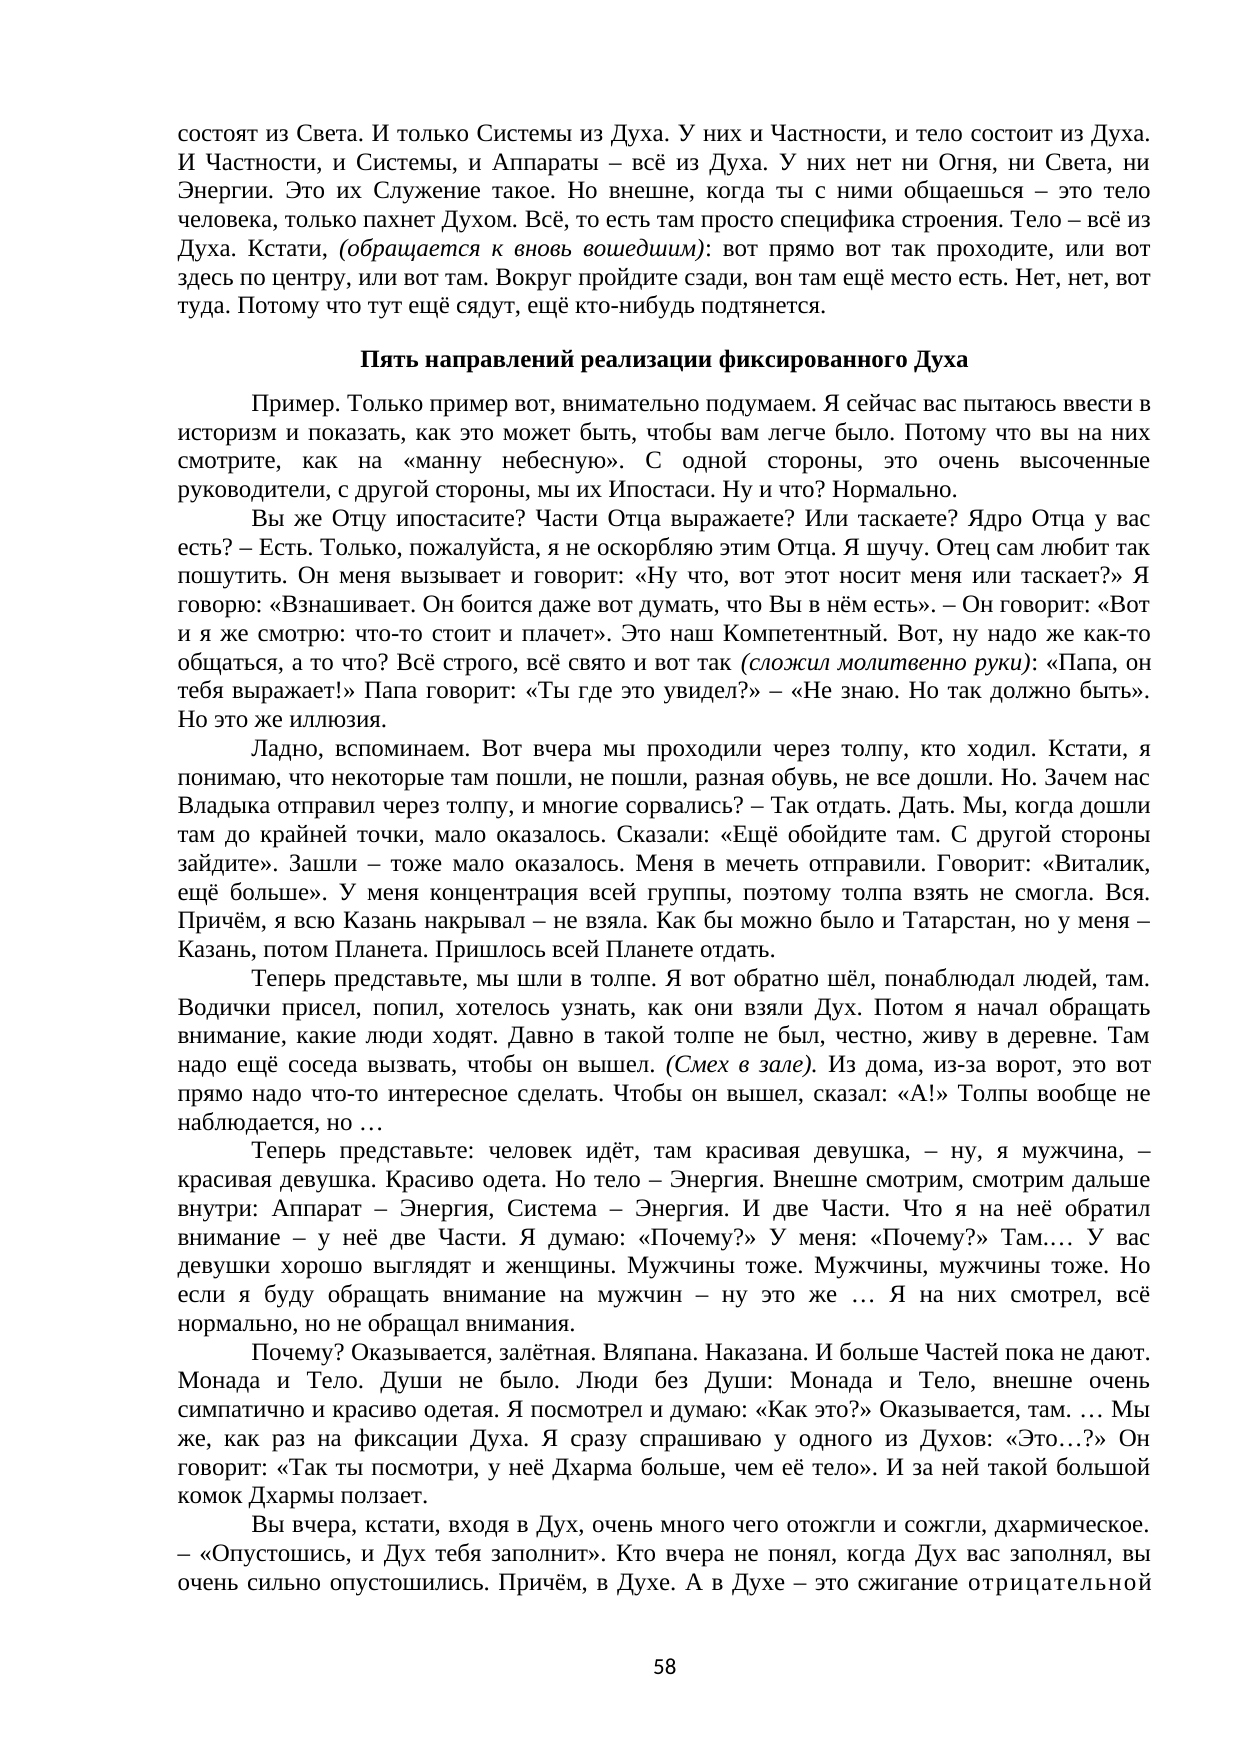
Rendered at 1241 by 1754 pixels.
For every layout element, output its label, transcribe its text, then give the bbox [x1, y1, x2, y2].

text Теперь представьте: человек идёт, там красивая девушка, – ну, я мужчина, – красивая девушка. Красиво одета. Но тело – Энергия. Внешне смотрим, смотрим дальше внутри: Аппарат – Энергия, Система – Энергия. И две Части. Что я на неё обратил внимание – у неё две Части. Я думаю: «Почему?» У меня: «Почему?» Там.… У вас девушки хорошо выглядят и женщины. Мужчины тоже. Мужчины, мужчины тоже. Но если я буду обращать внимание на мужчин – ну это же … Я на них смотрел, всё нормально, но не обращал внимания. [177, 1135, 1152, 1337]
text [177, 1509, 1152, 1595]
text Пример. Только пример вот, внимательно подумаем. Я сейчас вас пытаюсь ввести в историзм и показать, как это может быть, чтобы вам легче было. Потому что вы на них смотрите, как на «манну небесную». С одной стороны, это очень высоченные руководители, с другой стороны, мы их Ипостаси. Ну и что? Нормально. [177, 388, 1152, 503]
text Пять направлений реализации фиксированного Духа [177, 344, 1152, 373]
text Теперь представьте, мы шли в толпе. Я вот обратно шёл, понаблюдал людей, там. Водички присел, попил, хотелось узнать, как они взяли Дух. Потом я начал обращать внимание, какие люди ходят. Давно в такой толпе не был, честно, живу в деревне. Там надо ещё соседа вызвать, чтобы он вышел. (Смех в зале). Из дома, из-за ворот, это вот прямо надо что-то интересное сделать. Чтобы он вышел, сказал: «А!» Толпы вообще не наблюдается, но … [177, 963, 1152, 1135]
text Вы же Отцу ипостасите? Части Отца выражаете? Или таскаете? Ядро Отца у вас есть? – Есть. Только, пожалуйста, я не оскорбляю этим Отца. Я шучу. Отец сам любит так пошутить. Он меня вызывает и говорит: «Ну что, вот этот носит меня или таскает?» Я говорю: «Взнашивает. Он боится даже вот думать, что Вы в нём есть». – Он говорит: «Вот и я же смотрю: что-то стоит и плачет». Это наш Компетентный. Вот, ну надо же как-то общаться, а то что? Всё строго, всё свято и вот так (сложил молитвенно руки): «Папа, он тебя выражает!» Папа говорит: «Ты где это увидел?» – «Не знаю. Но так должно быть». Но это же иллюзия. [177, 503, 1152, 733]
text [177, 118, 1152, 319]
text Ладно, вспоминаем. Вот вчера мы проходили через толпу, кто ходил. Кстати, я понимаю, что некоторые там пошли, не пошли, разная обувь, не все дошли. Но. Зачем нас Владыка отправил через толпу, и многие сорвались? – Так отдать. Дать. Мы, когда дошли там до крайней точки, мало оказалось. Сказали: «Ещё обойдите там. С другой стороны зайдите». Зашли – тоже мало оказалось. Меня в мечеть отправили. Говорит: «Виталик, ещё больше». У меня концентрация всей группы, поэтому толпа взять не смогла. Вся. Причём, я всю Казань накрывал – не взяла. Как бы можно было и Татарстан, но у меня – Казань, потом Планета. Пришлось всей Планете отдать. [177, 733, 1152, 963]
text Почему? Оказывается, залётная. Вляпана. Наказана. И больше Частей пока не дают. Монада и Тело. Души не было. Люди без Души: Монада и Тело, внешне очень симпатично и красиво одетая. Я посмотрел и думаю: «Как это?» Оказывается, там. … Мы же, как раз на фиксации Духа. Я сразу спрашиваю у одного из Духов: «Это…?» Он говорит: «Так ты посмотри, у неё Дхарма больше, чем её тело». И за ней такой большой комок Дхармы ползает. [177, 1337, 1152, 1509]
